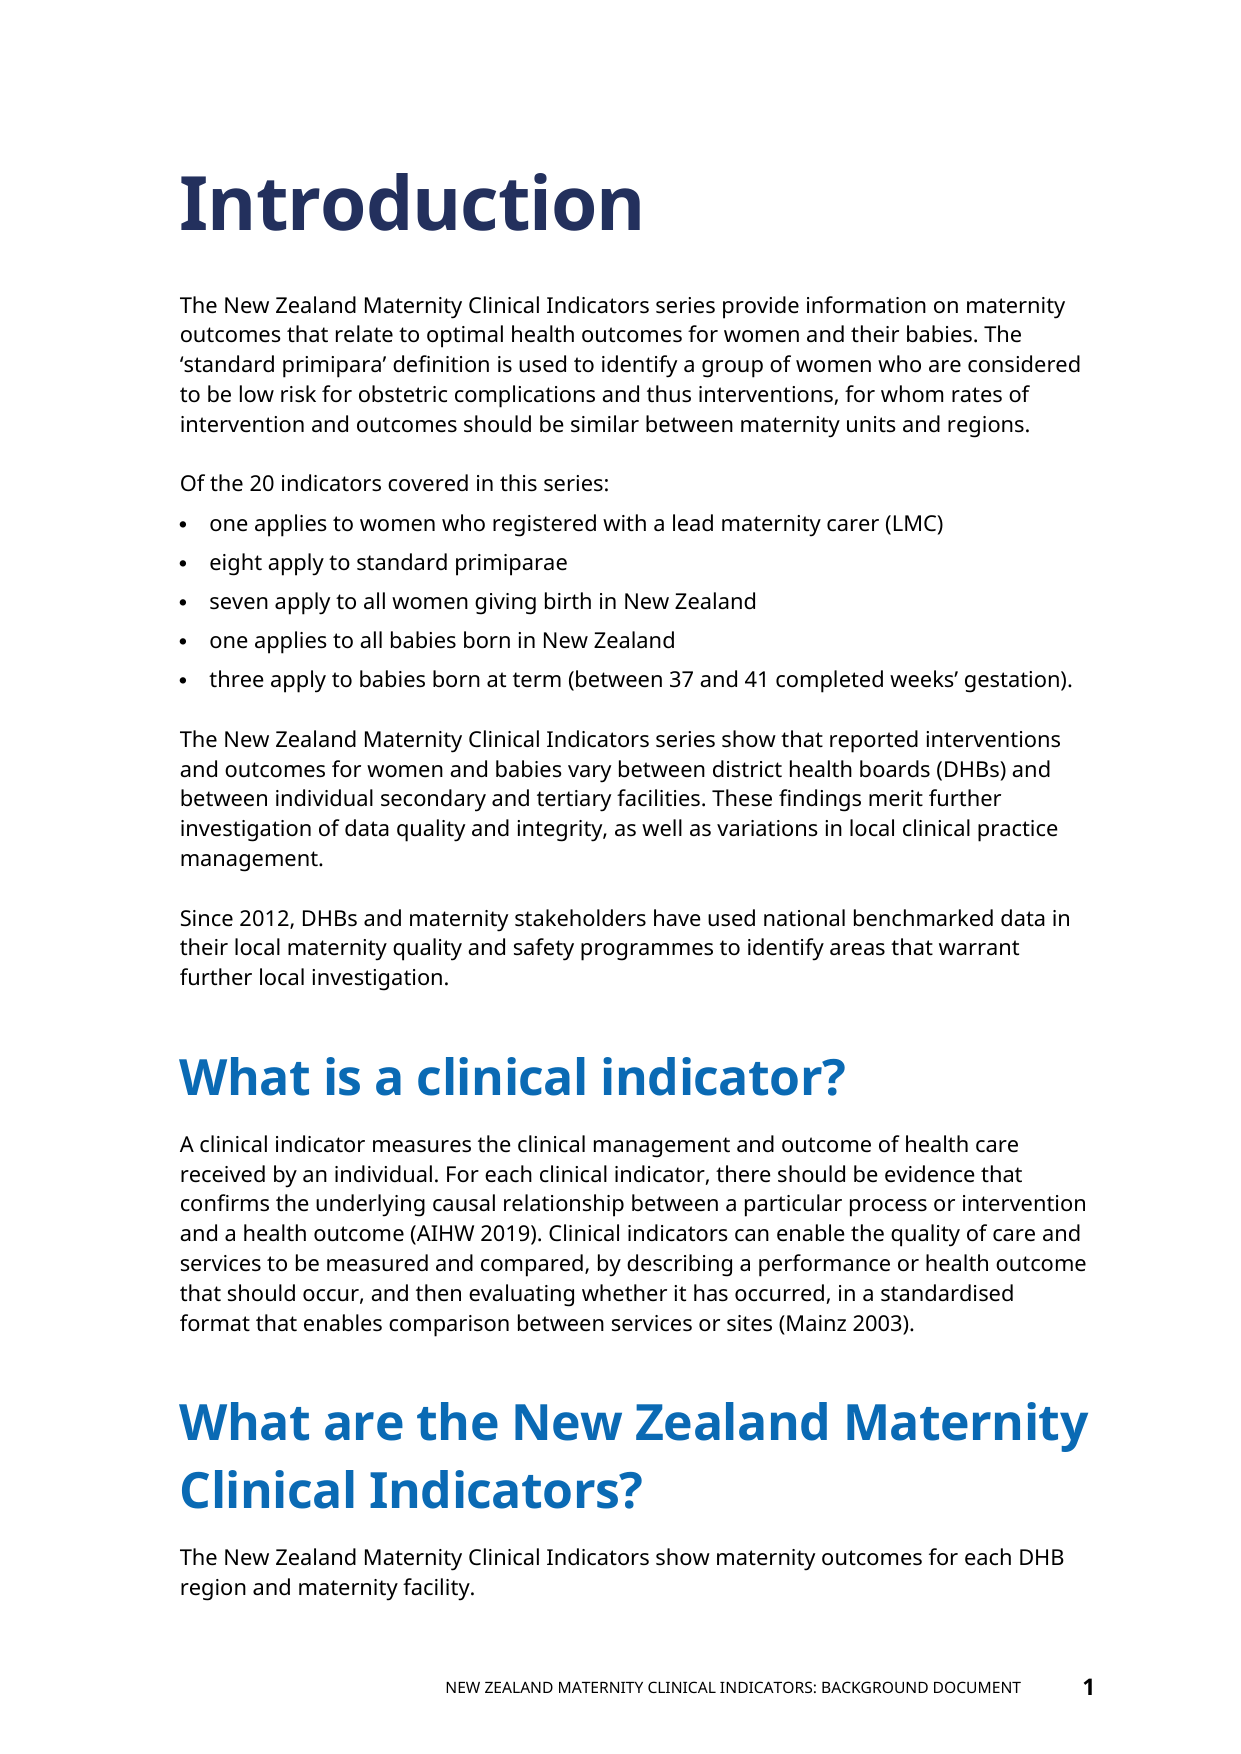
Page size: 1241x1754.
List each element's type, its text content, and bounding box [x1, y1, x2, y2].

text The New Zealand Maternity Clinical Indicators show maternity outcomes for each DHB region and maternity facility. [179, 1542, 1090, 1602]
subtitle What are the New Zealand Maternity Clinical Indicators? [179, 1387, 1090, 1524]
text one applies to all babies born in New Zealand [179, 625, 1090, 655]
text A clinical indicator measures the clinical management and outcome of health care received by an individual. For each clinical indicator, there should be evidence that confirms the underlying causal relationship between a particular process or intervention and a health outcome (AIHW 2019). Clinical indicators can enable the quality of care and services to be measured and compared, by describing a performance or health outcome that should occur, and then evaluating whether it has occurred, in a standardised format that enables comparison between services or sites (Mainz 2003). [179, 1129, 1090, 1337]
text eight apply to standard primiparae [179, 547, 1090, 577]
text Since 2012, DHBs and maternity stakeholders have used national benchmarked data in their local maternity quality and safety programmes to identify areas that warrant further local investigation. [179, 903, 1090, 992]
text The New Zealand Maternity Clinical Indicators series show that reported interventions and outcomes for women and babies vary between district health boards (DHBs) and between individual secondary and tertiary facilities. These findings merit further investigation of data quality and integrity, as well as variations in local clinical practice management. [179, 724, 1090, 873]
text seven apply to all women giving birth in New Zealand [179, 586, 1090, 616]
text Of the 20 indicators covered in this series: [179, 468, 1090, 498]
subtitle What is a clinical indicator? [179, 1042, 1090, 1110]
text one applies to women who registered with a lead maternity carer (LMC) [179, 508, 1090, 537]
text The New Zealand Maternity Clinical Indicators series provide information on maternity outcomes that relate to optimal health outcomes for women and their babies. The ‘standard primipara’ definition is used to identify a group of women who are considered to be low risk for obstetric complications and thus interventions, for whom rates of intervention and outcomes should be similar between maternity units and regions. [179, 290, 1090, 439]
text three apply to babies born at term (between 37 and 41 completed weeks’ gestation). [179, 664, 1090, 694]
subtitle Introduction [179, 150, 1090, 252]
